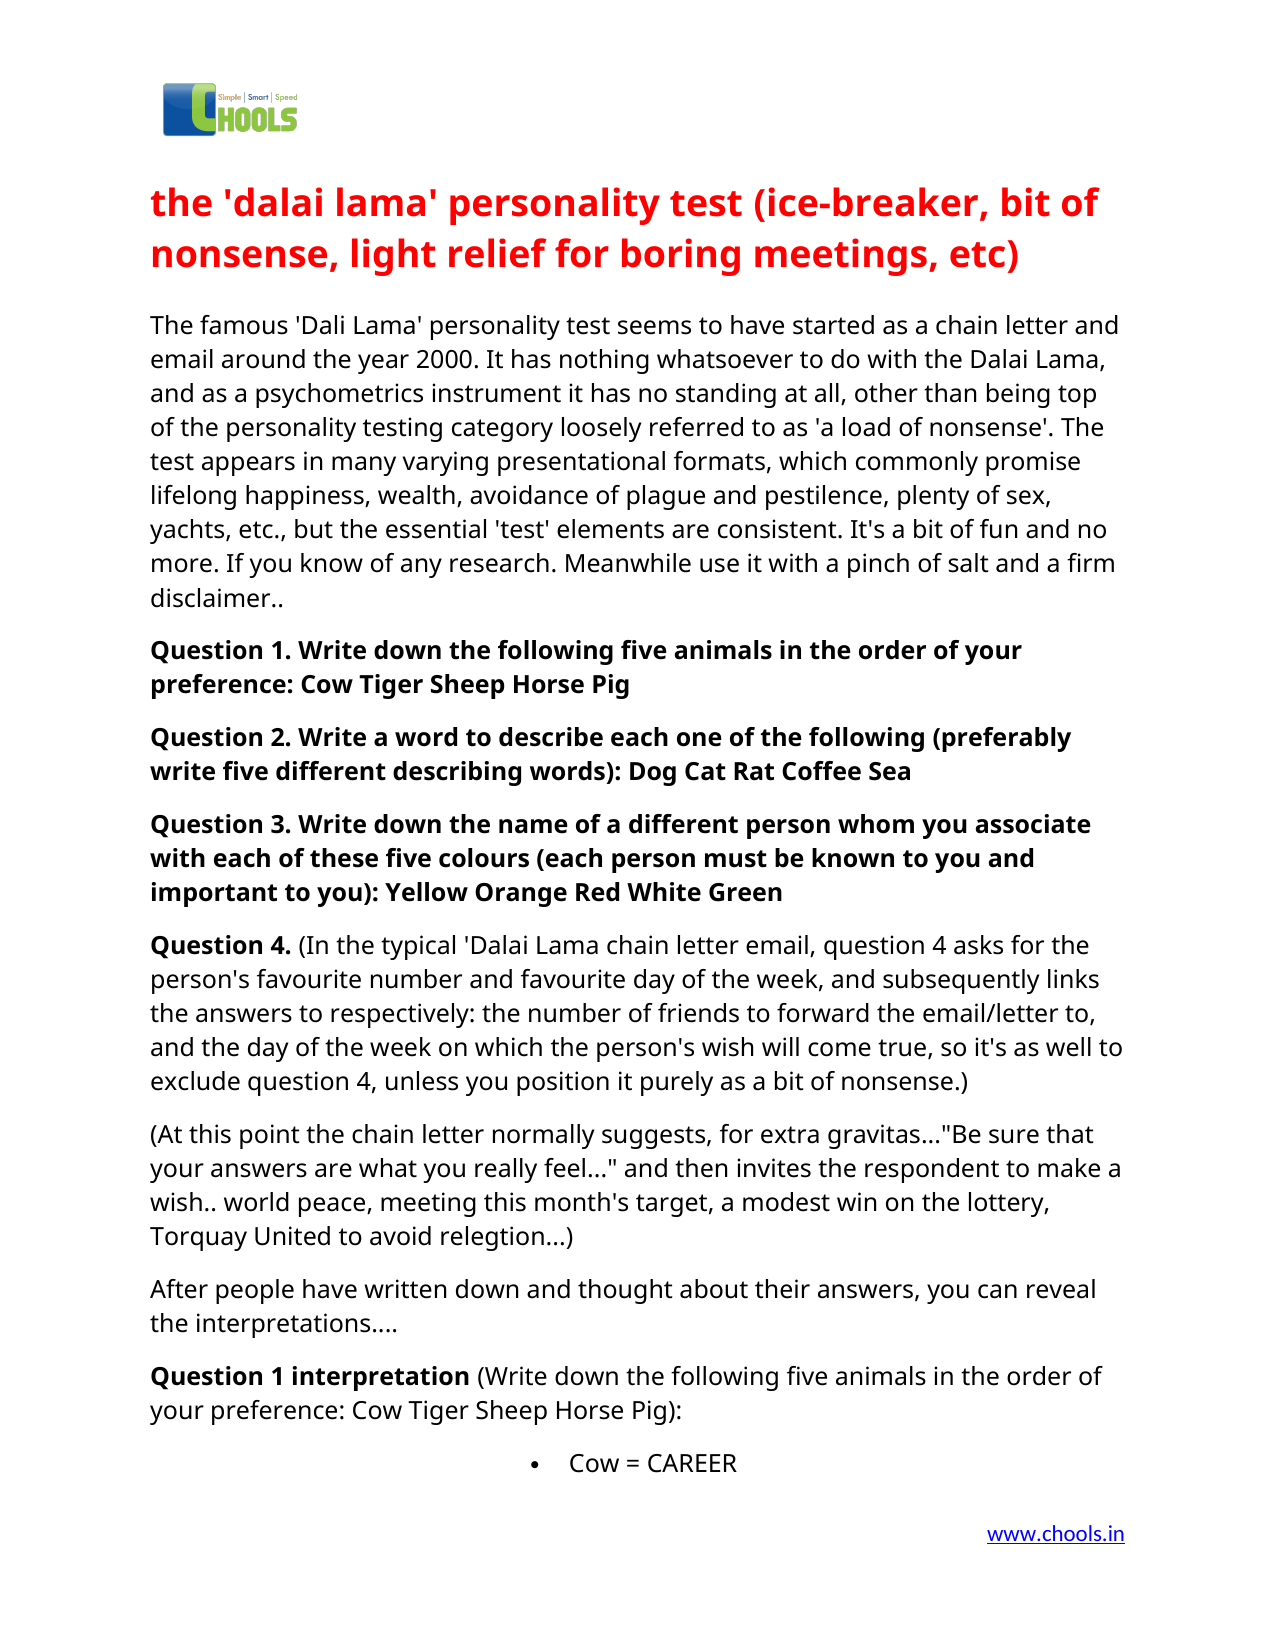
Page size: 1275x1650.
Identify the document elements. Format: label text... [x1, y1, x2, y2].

list Cow = CAREER [531, 1446, 1125, 1479]
text Question 1 interpretation (Write down the following five animals in the order of your preference: Cow Tiger Sheep Horse Pig): [150, 1359, 1125, 1427]
text Question 3. Write down the name of a different person whom you associate with each of these five colours (each person must be known to you and important to you): Yellow Orange Red White Green [150, 807, 1125, 909]
text the 'dalai lama' personality test (ice-breaker, bit of nonsense, light relief for boring meetings, etc) [150, 176, 1125, 278]
text Question 4. (In the typical 'Dalai Lama chain letter email, question 4 asks for the person's favourite number and favourite day of the week, and subsequently links the answers to respectively: the number of friends to forward the email/letter to, and the day of the week on which the person's wish will come true, so it's as well to exclude question 4, unless you position it purely as a bit of nonsense.) [150, 928, 1125, 1098]
text The famous 'Dali Lama' personality test seems to have started as a chain letter and email around the year 2000. It has nothing whatsoever to do with the Dalai Lama, and as a psychometrics instrument it has no standing at all, other than being top of the personality testing category loosely referred to as 'a load of nonsense'. The test appears in many varying presentational formats, which commonly promise lifelong happiness, wealth, avoidance of plague and pestilence, plenty of sex, yachts, etc., but the essential 'test' elements are consistent. It's a bit of fun and no more. If you know of any research. Meanwhile use it with a pinch of salt and a firm disclaimer.. [150, 308, 1125, 614]
text (At this point the chain letter normally suggests, for extra gravitas..."Be sure that your answers are what you really feel..." and then invites the respondent to make a wish.. world peace, meeting this month's target, a modest win on the lottery, Torquay United to avoid relegtion...) [150, 1117, 1125, 1253]
text After people have written down and thought about their answers, you can reveal the interpretations.... [150, 1272, 1125, 1340]
picture [150, 75, 309, 149]
text Question 2. Write a word to describe each one of the following (preferably write five different describing words): Dog Cat Rat Coffee Sea [150, 720, 1125, 788]
text Question 1. Write down the following five animals in the order of your preference: Cow Tiger Sheep Horse Pig [150, 633, 1125, 701]
